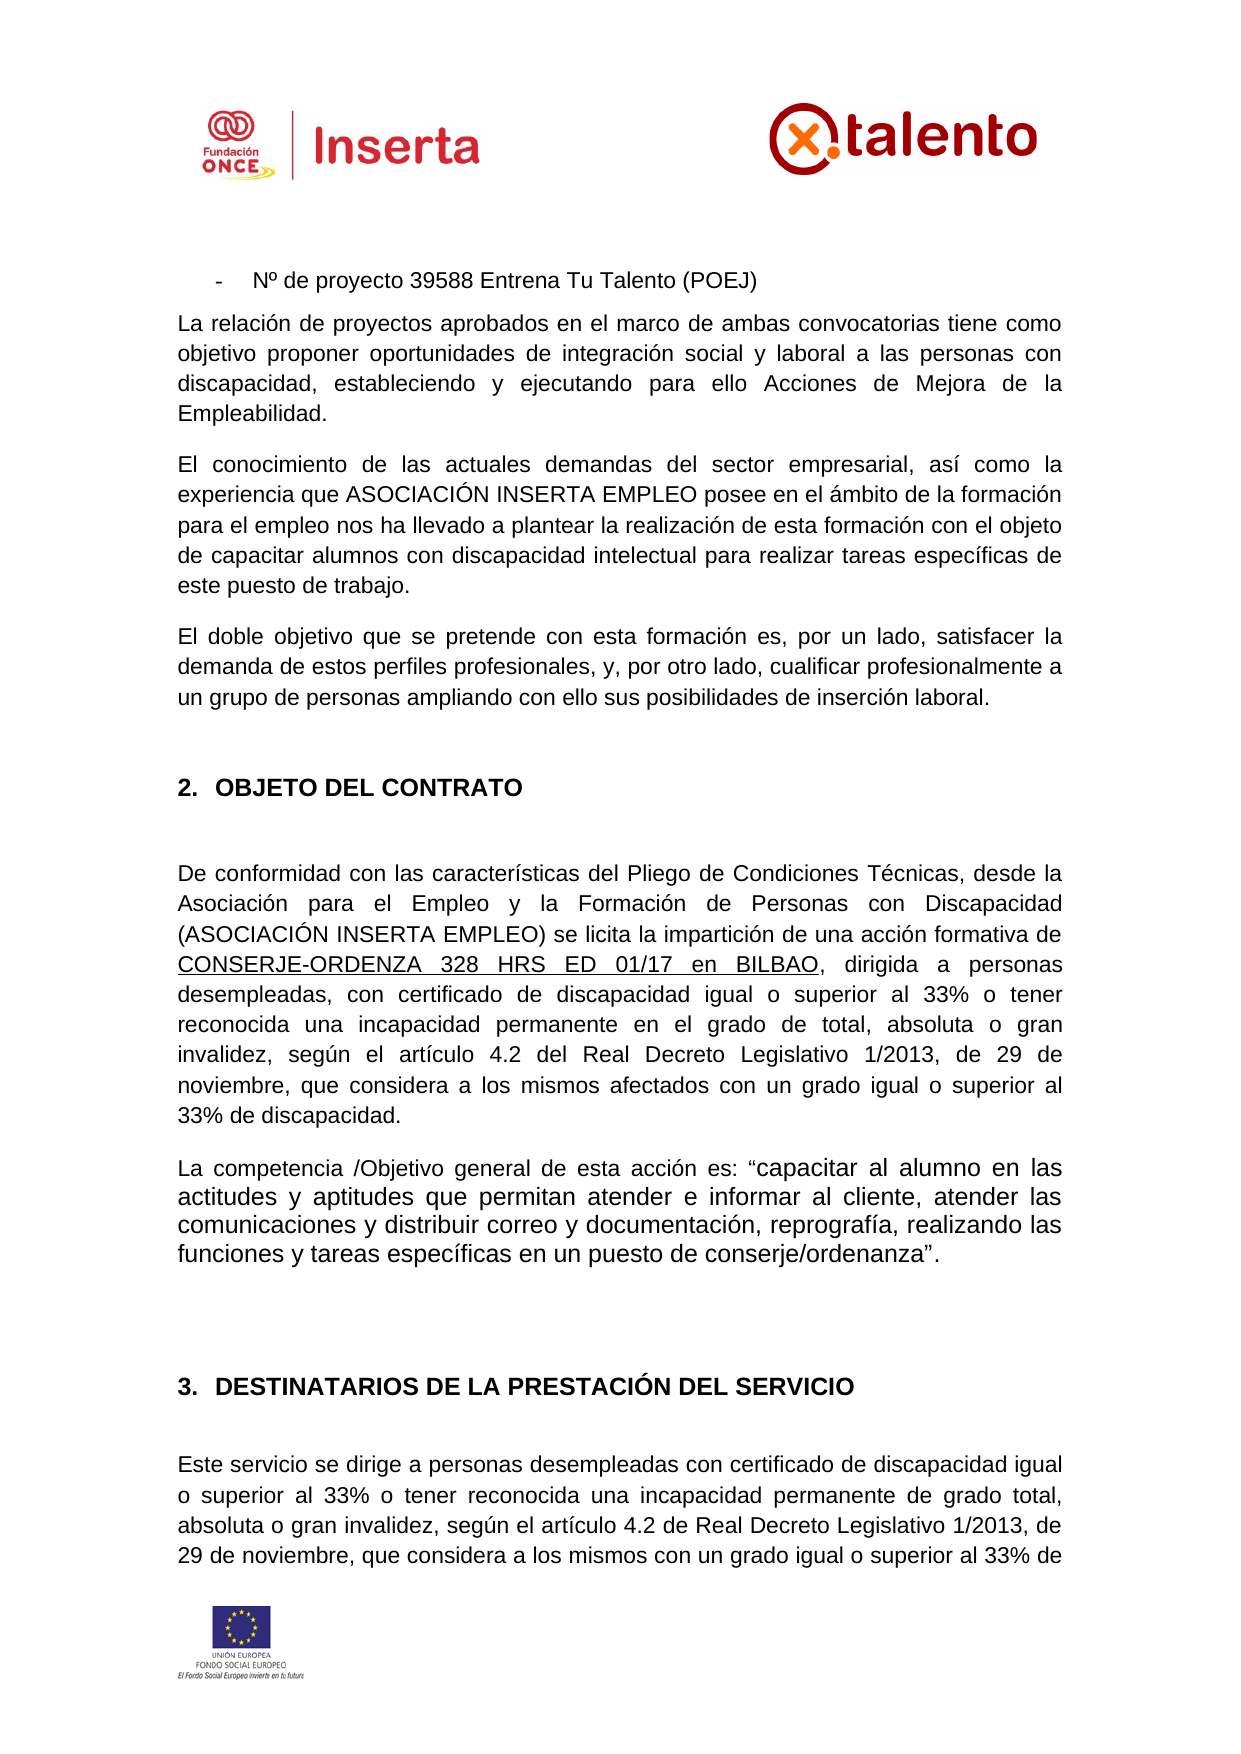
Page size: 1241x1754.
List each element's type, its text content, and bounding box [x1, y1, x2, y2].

text El conocimiento de las actuales demandas del sector empresarial, así como la experiencia que ASOCIACIÓN INSERTA EMPLEO posee en el ámbito de la formación para el empleo nos ha llevado a plantear la realización de esta formación con el objeto de capacitar alumnos con discapacidad intelectual para realizar tareas específicas de este puesto de trabajo. [177, 451, 1063, 598]
picture [177, 1606, 304, 1681]
picture [769, 103, 1037, 175]
picture [177, 73, 499, 218]
text De conformidad con las características del Pliego de Condiciones Técnicas, desde la Asociación para el Empleo y la Formación de Personas con Discapacidad (ASOCIACIÓN INSERTA EMPLEO) se licita la impartición de una acción formativa de CONSERJE-ORDENZA 328 HRS ED 01/17 en BILBAO, dirigida a personas desempleadas, con certificado de discapacidad igual o superior al 33% o tener reconocida una incapacidad permanente en el grado de total, absoluta o gran invalidez, según el artículo 4.2 del Real Decreto Legislativo 1/2013, de 29 de noviembre, que considera a los mismos afectados con un grado igual o superior al 33% de discapacidad. [177, 860, 1063, 1128]
list DESTINATARIOS DE LA PRESTACIÓN DEL SERVICIO [177, 1372, 1063, 1400]
list Nº de proyecto 39588 Entrena Tu Talento (POEJ) [215, 267, 1063, 293]
list OBJETO DEL CONTRATO [177, 773, 1063, 802]
text La relación de proyectos aprobados en el marco de ambas convocatorias tiene como objetivo proponer oportunidades de integración social y laboral a las personas con discapacidad, estableciendo y ejecutando para ello Acciones de Mejora de la Empleabilidad. [177, 309, 1063, 426]
text El doble objetivo que se pretende con esta formación es, por un lado, satisfacer la demanda de estos perfiles profesionales, y, por otro lado, cualificar profesionalmente a un grupo de personas ampliando con ello sus posibilidades de inserción laboral. [177, 623, 1063, 710]
text La competencia /Objetivo general de esta acción es: “capacitar al alumno en las actitudes y aptitudes que permitan atender e informar al cliente, atender las comunicaciones y distribuir correo y documentación, reprografía, realizando las funciones y tareas específicas en un puesto de conserje/ordenanza”. [177, 1153, 1063, 1268]
